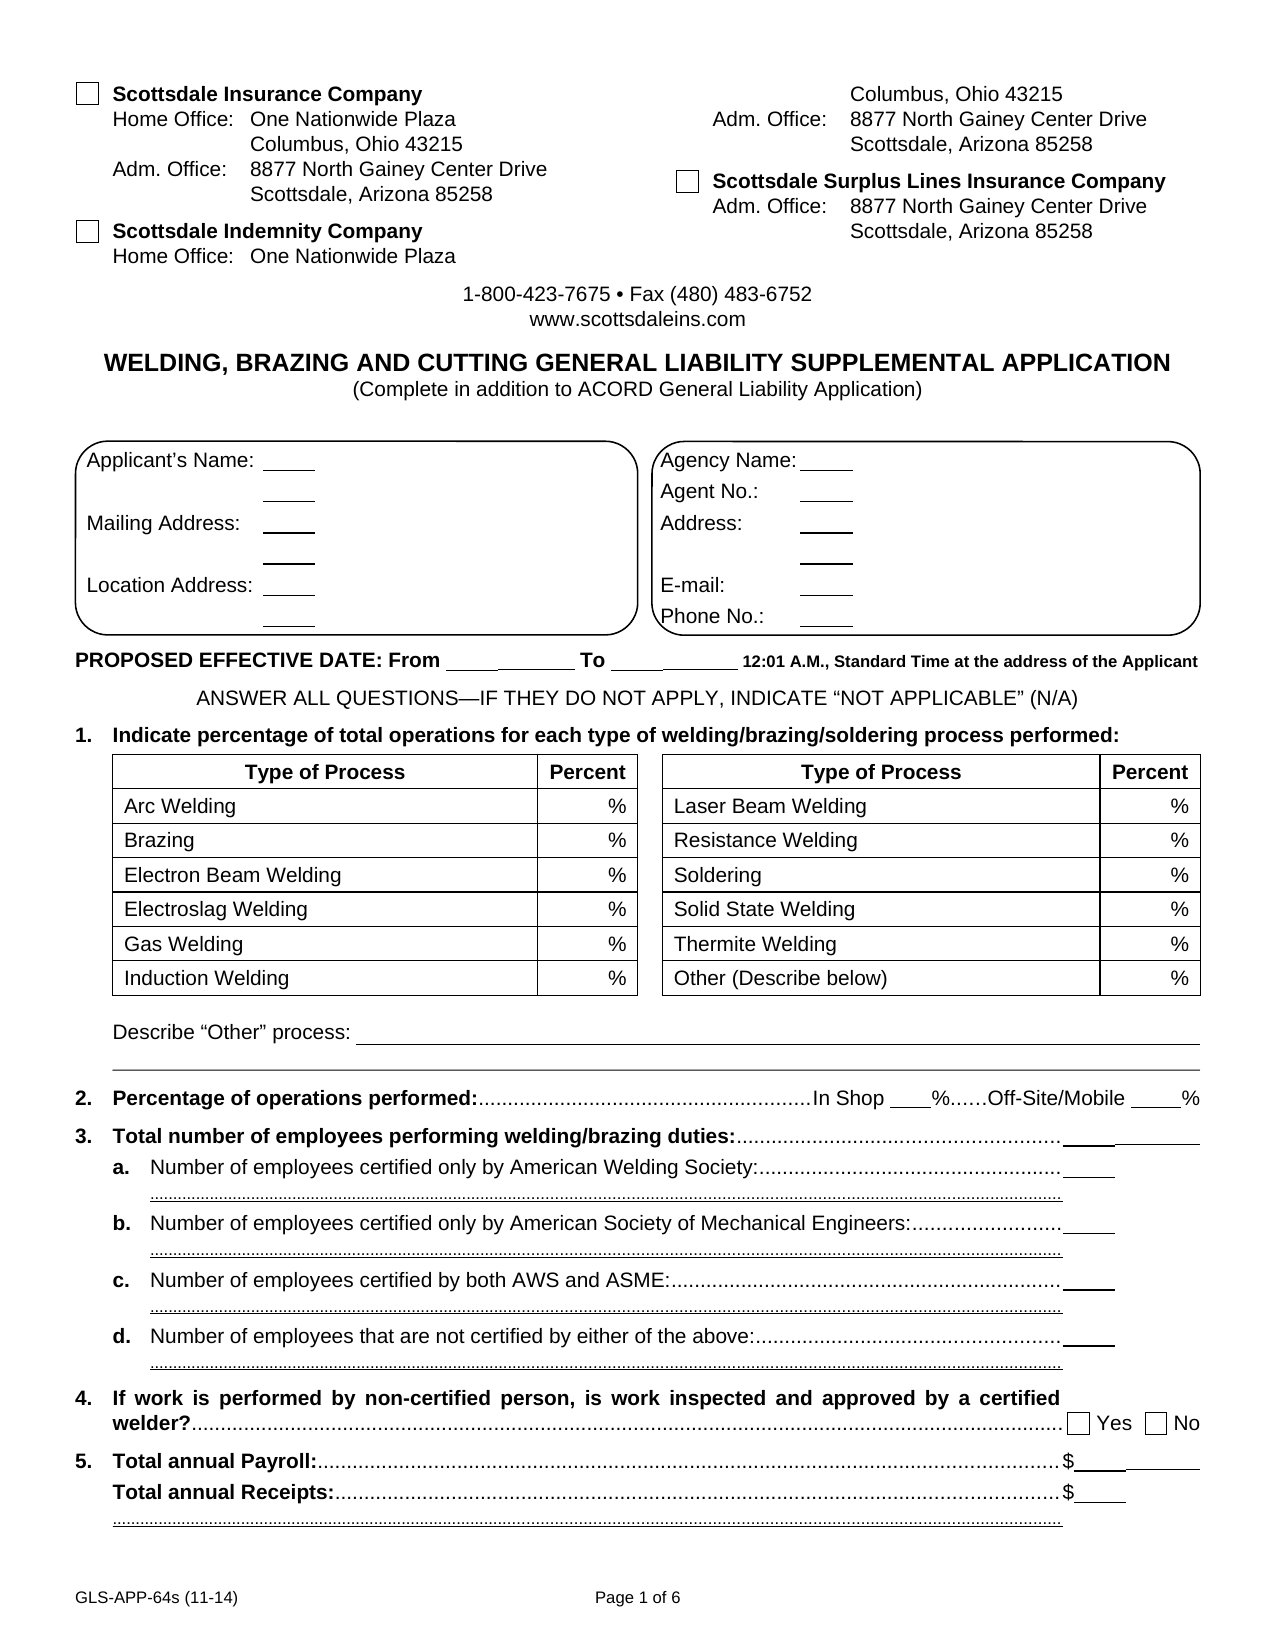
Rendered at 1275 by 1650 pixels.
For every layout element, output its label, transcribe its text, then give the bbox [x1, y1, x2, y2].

table_cell [638, 857, 662, 891]
table_cell [638, 960, 662, 994]
text Scottsdale, Arizona 85258 [850, 218, 1200, 243]
text d. Number of employees that are not certified by either of the above: [112, 1323, 1200, 1373]
text PROPOSED EFFECTIVE DATE: From To , Standard Time at the address of the Applicant [75, 648, 1200, 673]
table_cell Induction Welding [113, 961, 537, 994]
table_cell % [538, 824, 637, 857]
table_cell Solid State Welding [663, 893, 1099, 926]
table_cell Thermite Welding [663, 927, 1099, 960]
table_header [638, 754, 662, 788]
table_cell Electron Beam Welding [113, 858, 537, 891]
table_cell % [1101, 893, 1200, 926]
table_cell [638, 926, 662, 960]
text Scottsdale, Arizona 85258 [250, 181, 600, 206]
table_cell % [1101, 858, 1200, 891]
table_cell % [1101, 961, 1200, 994]
text Adm. Office: [712, 193, 1200, 218]
table_header Type of Process [113, 755, 537, 788]
table_cell % [538, 961, 637, 994]
table_header Applicant’s Name: Mailing Address: Location Address: [77, 442, 636, 634]
table_cell Arc Welding [113, 789, 537, 823]
text 2. Percentage of operations performed: In Shop % Off-Site/Mobile % [75, 1086, 1200, 1111]
table_header Agency Name: Agent No.: Address: E-mail: Phone No.: [638, 441, 675, 635]
table_header Percent [538, 755, 637, 788]
text Scottsdale, Arizona 85258 [850, 131, 1200, 156]
text Scottsdale Surplus Lines Insurance Company [675, 168, 1200, 193]
text 1-800-423-7675 • Fax (480) 483-6752 [75, 281, 1200, 306]
table_cell % [538, 789, 637, 823]
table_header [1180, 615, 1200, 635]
text Adm. Office: [712, 106, 1200, 131]
text WELDING, BRAZING AND CUTTING GENERAL LIABILITY SUPPLEMENTAL APPLICATION [75, 352, 1200, 377]
text c. Number of employees certified by both AWS and ASME: [112, 1267, 1200, 1317]
text Total annual Receipts: $ [112, 1479, 1200, 1529]
text 1. Indicate percentage of total operations for each type of welding/brazing/soldering process performed: [75, 723, 1200, 748]
text (Complete in addition to ACORD General Liability Application) [75, 377, 1200, 402]
table_cell Laser Beam Welding [663, 789, 1099, 823]
table_cell % [538, 858, 637, 891]
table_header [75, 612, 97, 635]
title Scottsdale Indemnity Company [75, 218, 600, 243]
text ANSWER QUONS—IF THEY DO NOT APPLY, INDICATE “NOT APPLICABLE” (N/A) [75, 685, 1200, 710]
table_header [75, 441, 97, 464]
text Home Office: One Nationwide Plaza [112, 106, 600, 131]
table_cell % [1101, 824, 1200, 857]
table_cell % [1101, 789, 1200, 823]
text Columbus, Ohio 43215 [250, 131, 600, 156]
table_cell % [1101, 927, 1200, 960]
text b. Number of employees certified only by American Society of Mechanical Engineers: [112, 1211, 1200, 1261]
table_cell Gas Welding [113, 927, 537, 960]
text 3. Total number of employees performing welding/brazing duties: [75, 1123, 1200, 1148]
table_cell Brazing [113, 824, 537, 857]
table_header Percent [1101, 755, 1200, 788]
text 5. Total annual Payroll: $ [75, 1448, 1200, 1473]
table_cell [638, 788, 662, 823]
table_cell % [538, 893, 637, 926]
table_cell Resistance Welding [663, 824, 1099, 857]
table_header Describe “Other” process: [64, 1020, 1200, 1073]
table_cell % [538, 927, 637, 960]
text Home Office: One Nationwide Plaza [112, 243, 600, 268]
table_cell Other (Describe below) [663, 961, 1099, 994]
table_cell [638, 891, 662, 926]
text Columbus, Ohio 43215 [850, 81, 1200, 106]
text www.scottsdaleins.com [75, 306, 1200, 331]
text Adm. Office: [112, 156, 600, 181]
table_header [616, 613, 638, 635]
text a. Number of employees certified only by American Welding Society: [112, 1154, 1200, 1204]
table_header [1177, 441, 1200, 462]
table_cell Electroslag Welding [113, 893, 537, 926]
table_header Type of Process [663, 755, 1099, 788]
text 4. If work is performed by non-certified person, is work inspected and approved by a certified welder? Yes No [75, 1386, 1062, 1436]
table_cell [638, 823, 662, 857]
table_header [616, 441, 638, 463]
table_cell Soldering [663, 858, 1099, 891]
table_header Agency Name: Agent No.: Address: E-mail: Phone No.: [653, 443, 1199, 634]
text Insurance Company [75, 81, 600, 106]
